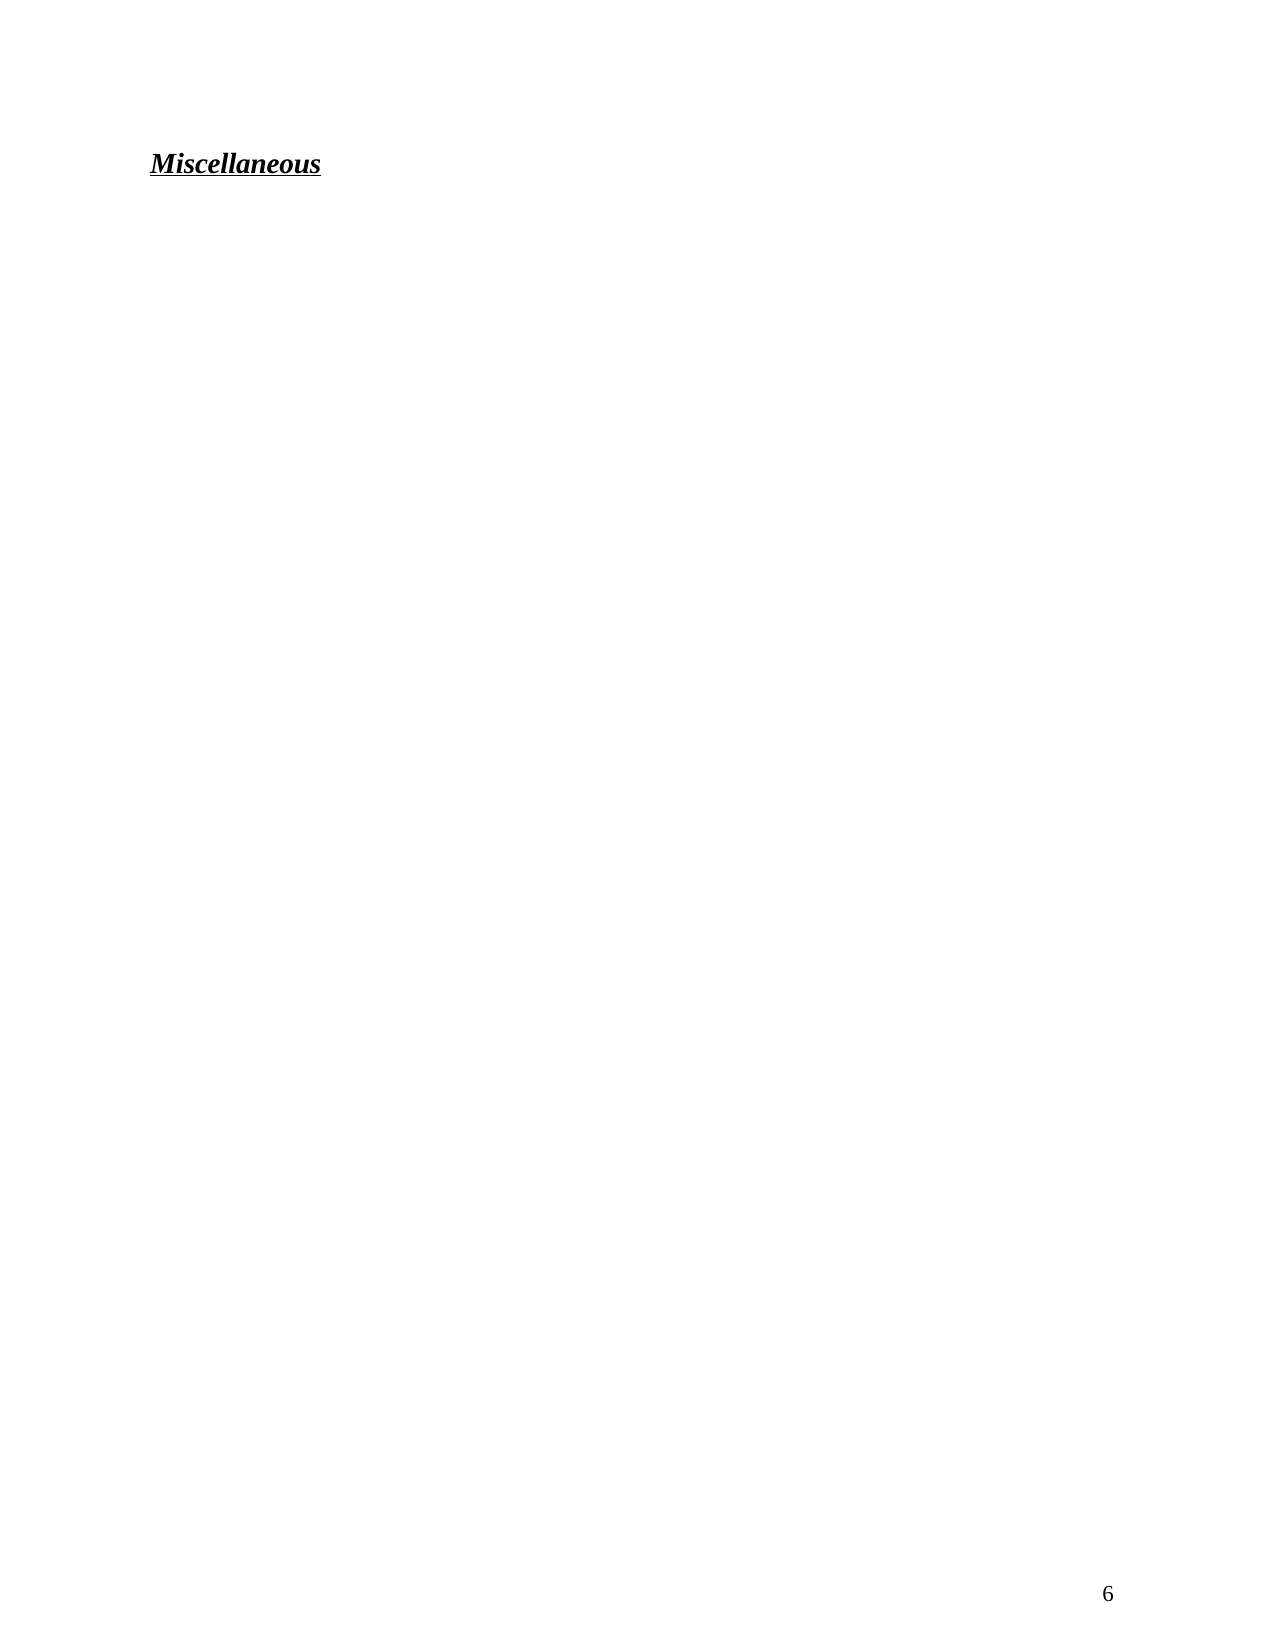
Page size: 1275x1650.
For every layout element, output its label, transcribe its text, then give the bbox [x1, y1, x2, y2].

subtitle Miscellaneous [150, 146, 1212, 179]
